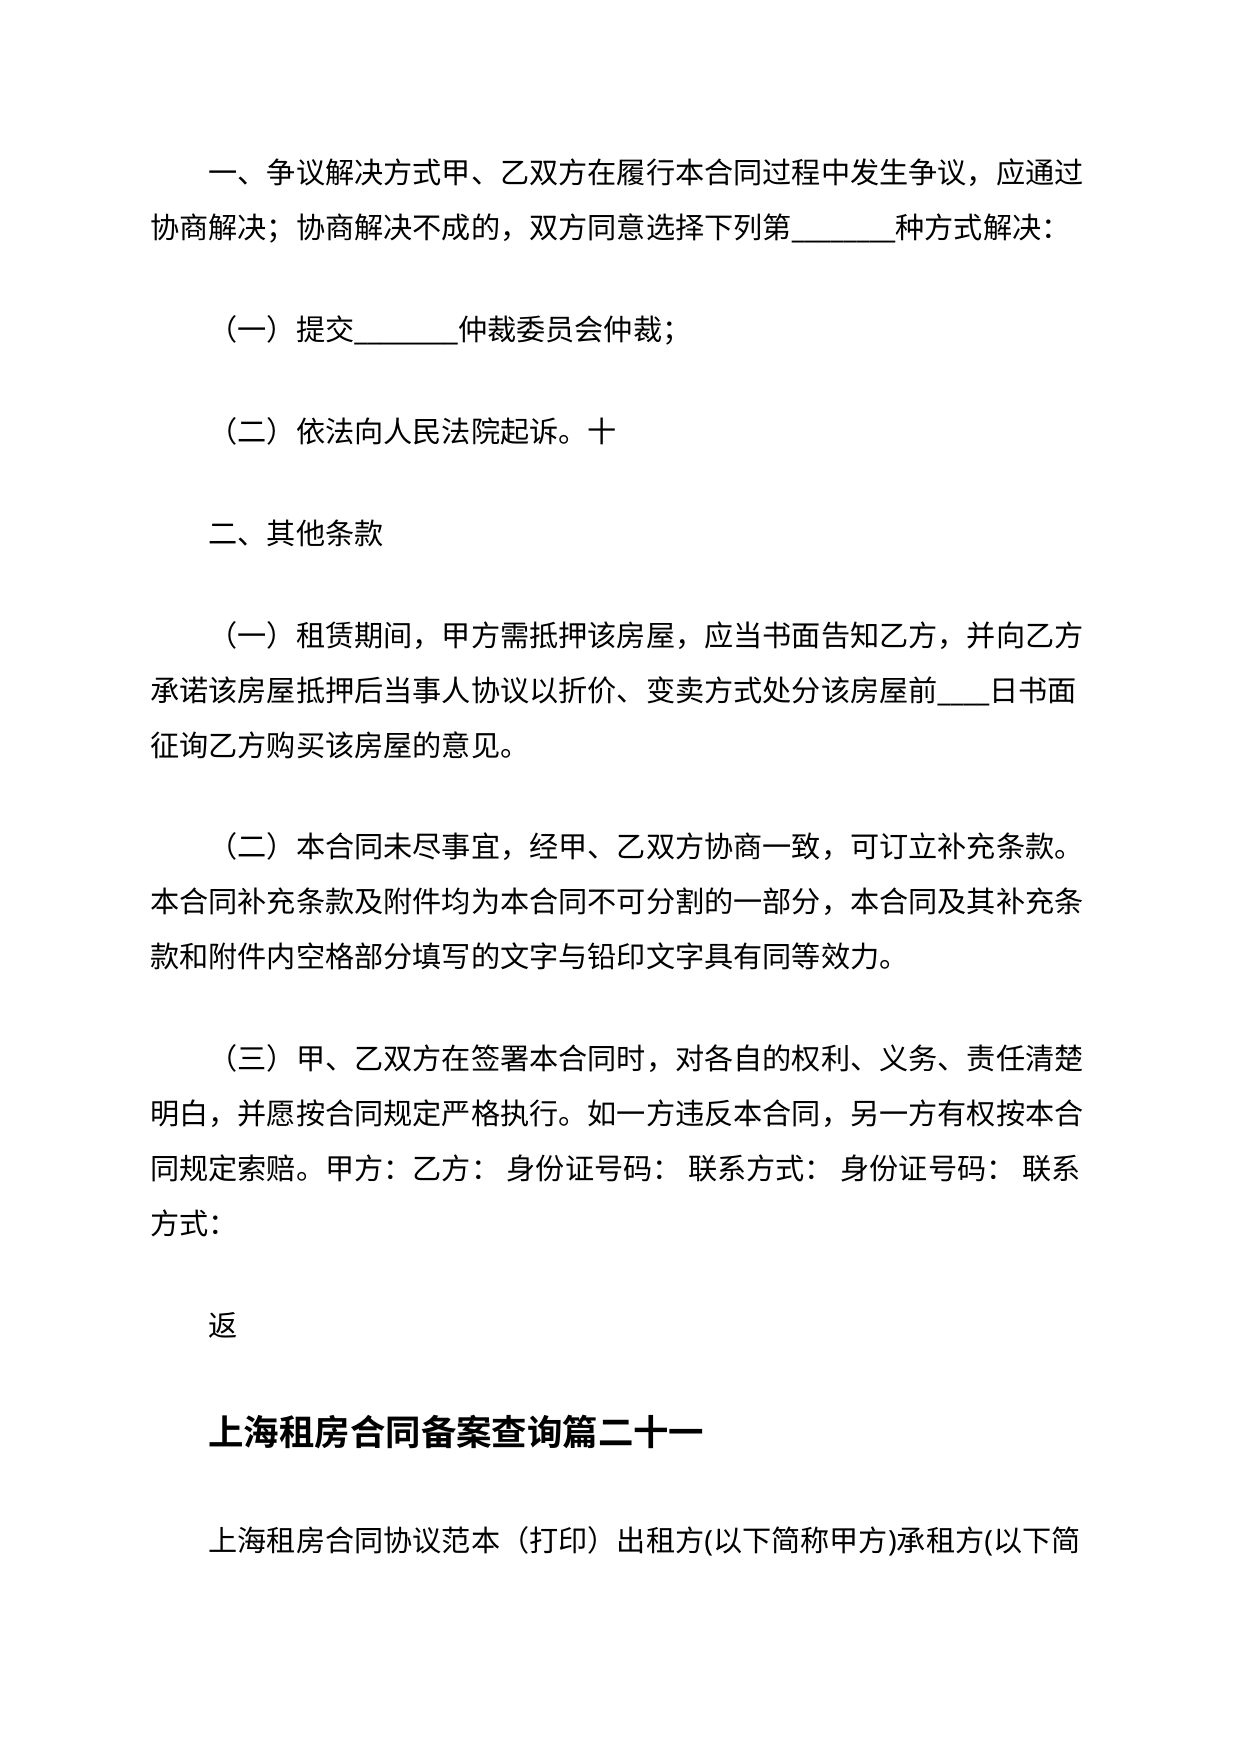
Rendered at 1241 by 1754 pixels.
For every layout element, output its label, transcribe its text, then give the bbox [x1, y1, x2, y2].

text （二）本合同未尽事宜，经甲、乙双方协商一致，可订立补充条款。本合同补充条款及附件均为本合同不可分割的一部分，本合同及其补充条款和附件内空格部分填写的文字与铅印文字具有同等效力。 [150, 824, 1090, 976]
text （三）甲、乙双方在签署本合同时，对各自的权利、义务、责任清楚明白，并愿按合同规定严格执行。如一方违反本合同，另一方有权按本合同规定索赔。甲方：乙方： 身份证号码： 联系方式： 身份证号码： 联系方式： [150, 1036, 1090, 1243]
text （一）提交________仲裁委员会仲裁； [150, 307, 1090, 349]
text 返 [150, 1302, 1090, 1344]
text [150, 1517, 1090, 1560]
text 上海租房合同备案查询篇二十一 [150, 1404, 1090, 1455]
text 一、争议解决方式甲、乙双方在履行本合同过程中发生争议，应通过协商解决；协商解决不成的，双方同意选择下列第________种方式解决： [150, 150, 1090, 247]
text 二、其他条款 [150, 511, 1090, 553]
text （二）依法向人民法院起诉。十 [150, 409, 1090, 451]
text （一）租赁期间，甲方需抵押该房屋，应当书面告知乙方，并向乙方承诺该房屋抵押后当事人协议以折价、变卖方式处分该房屋前____日书面征询乙方购买该房屋的意见。 [150, 612, 1090, 764]
